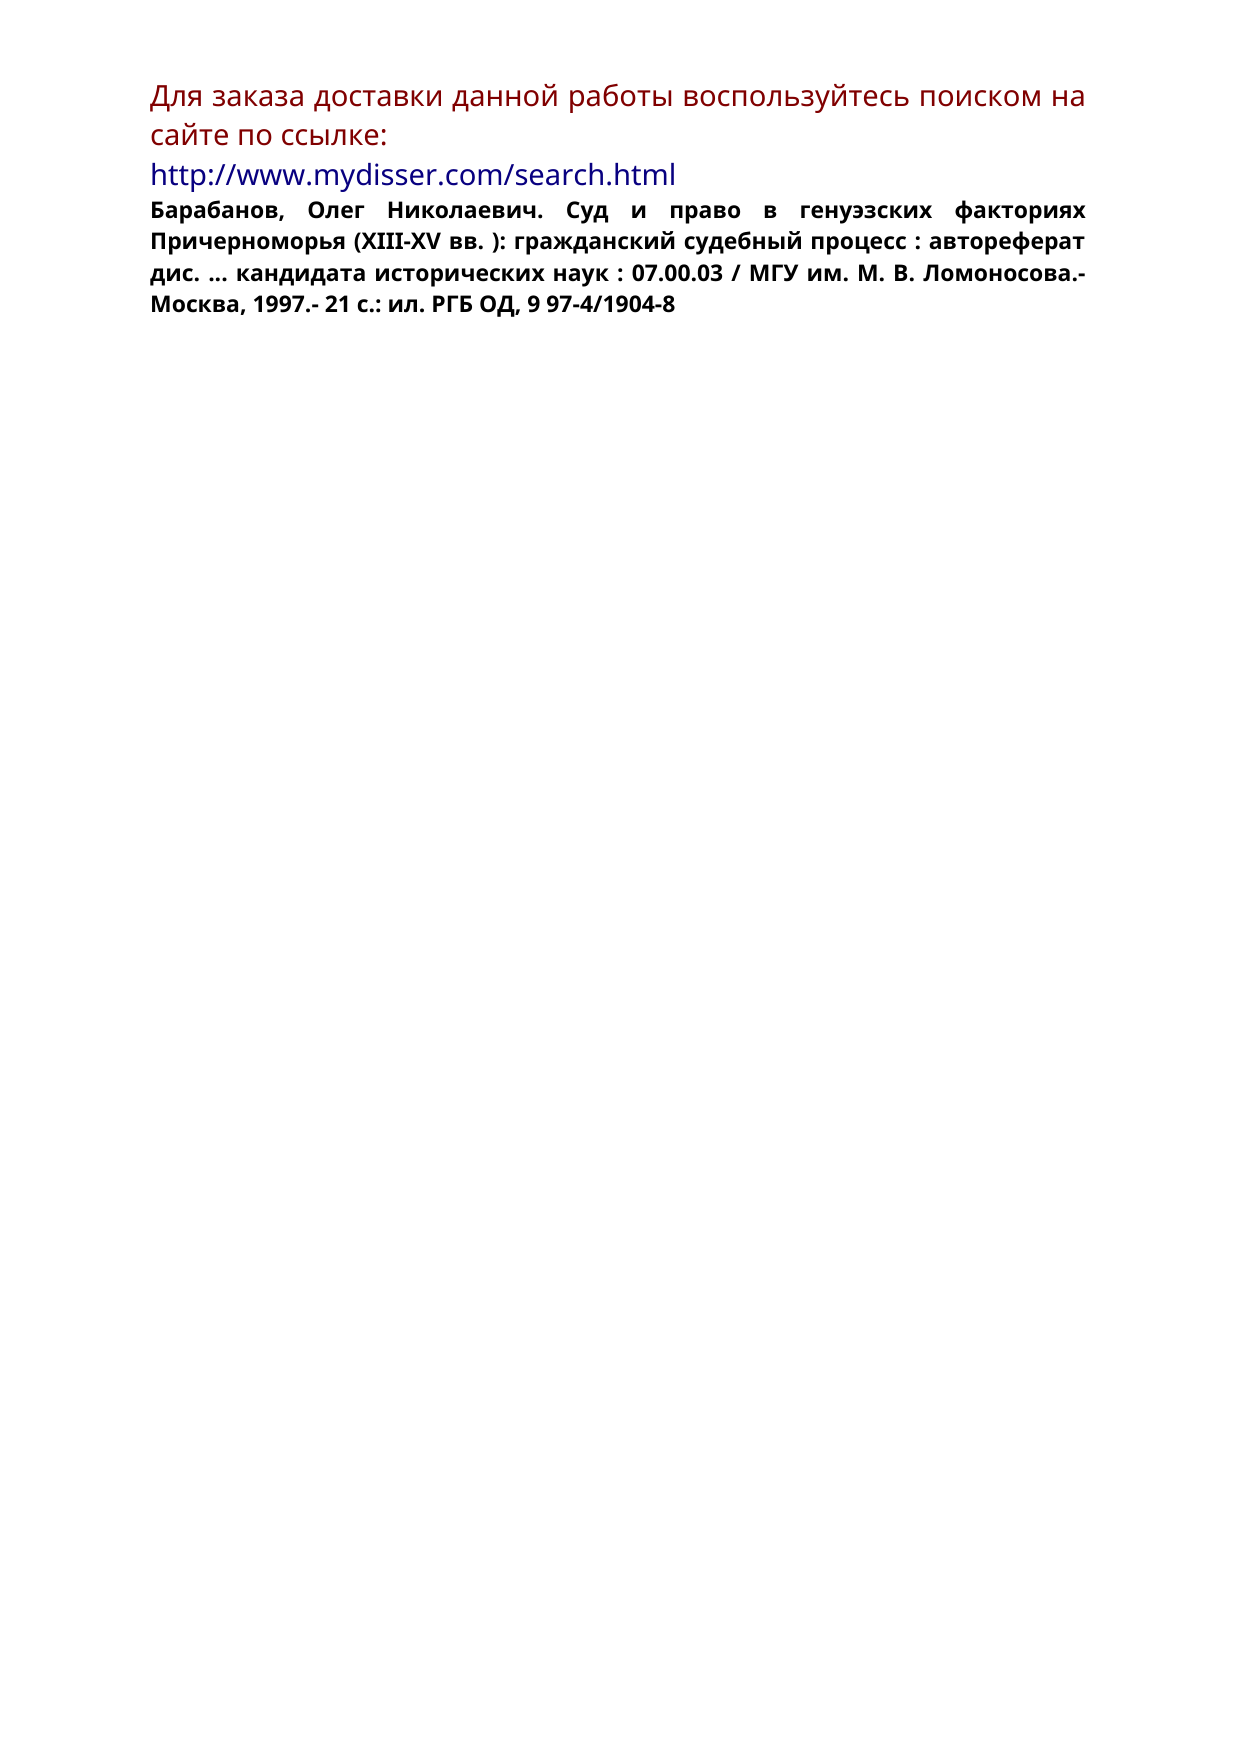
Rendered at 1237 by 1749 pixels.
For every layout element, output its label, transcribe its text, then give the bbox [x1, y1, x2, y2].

text Барабанов, Олег Николаевич. Суд и право в генуэзских факториях Причерноморья (XIII-XV вв. ): гражданский судебный процесс : автореферат дис. ... кандидата исторических наук : 07.00.03 / МГУ им. М. В. Ломоносова.- Москва, 1997.- 21 с.: ил. РГБ ОД, 9 97-4/1904-8 [150, 194, 1086, 319]
